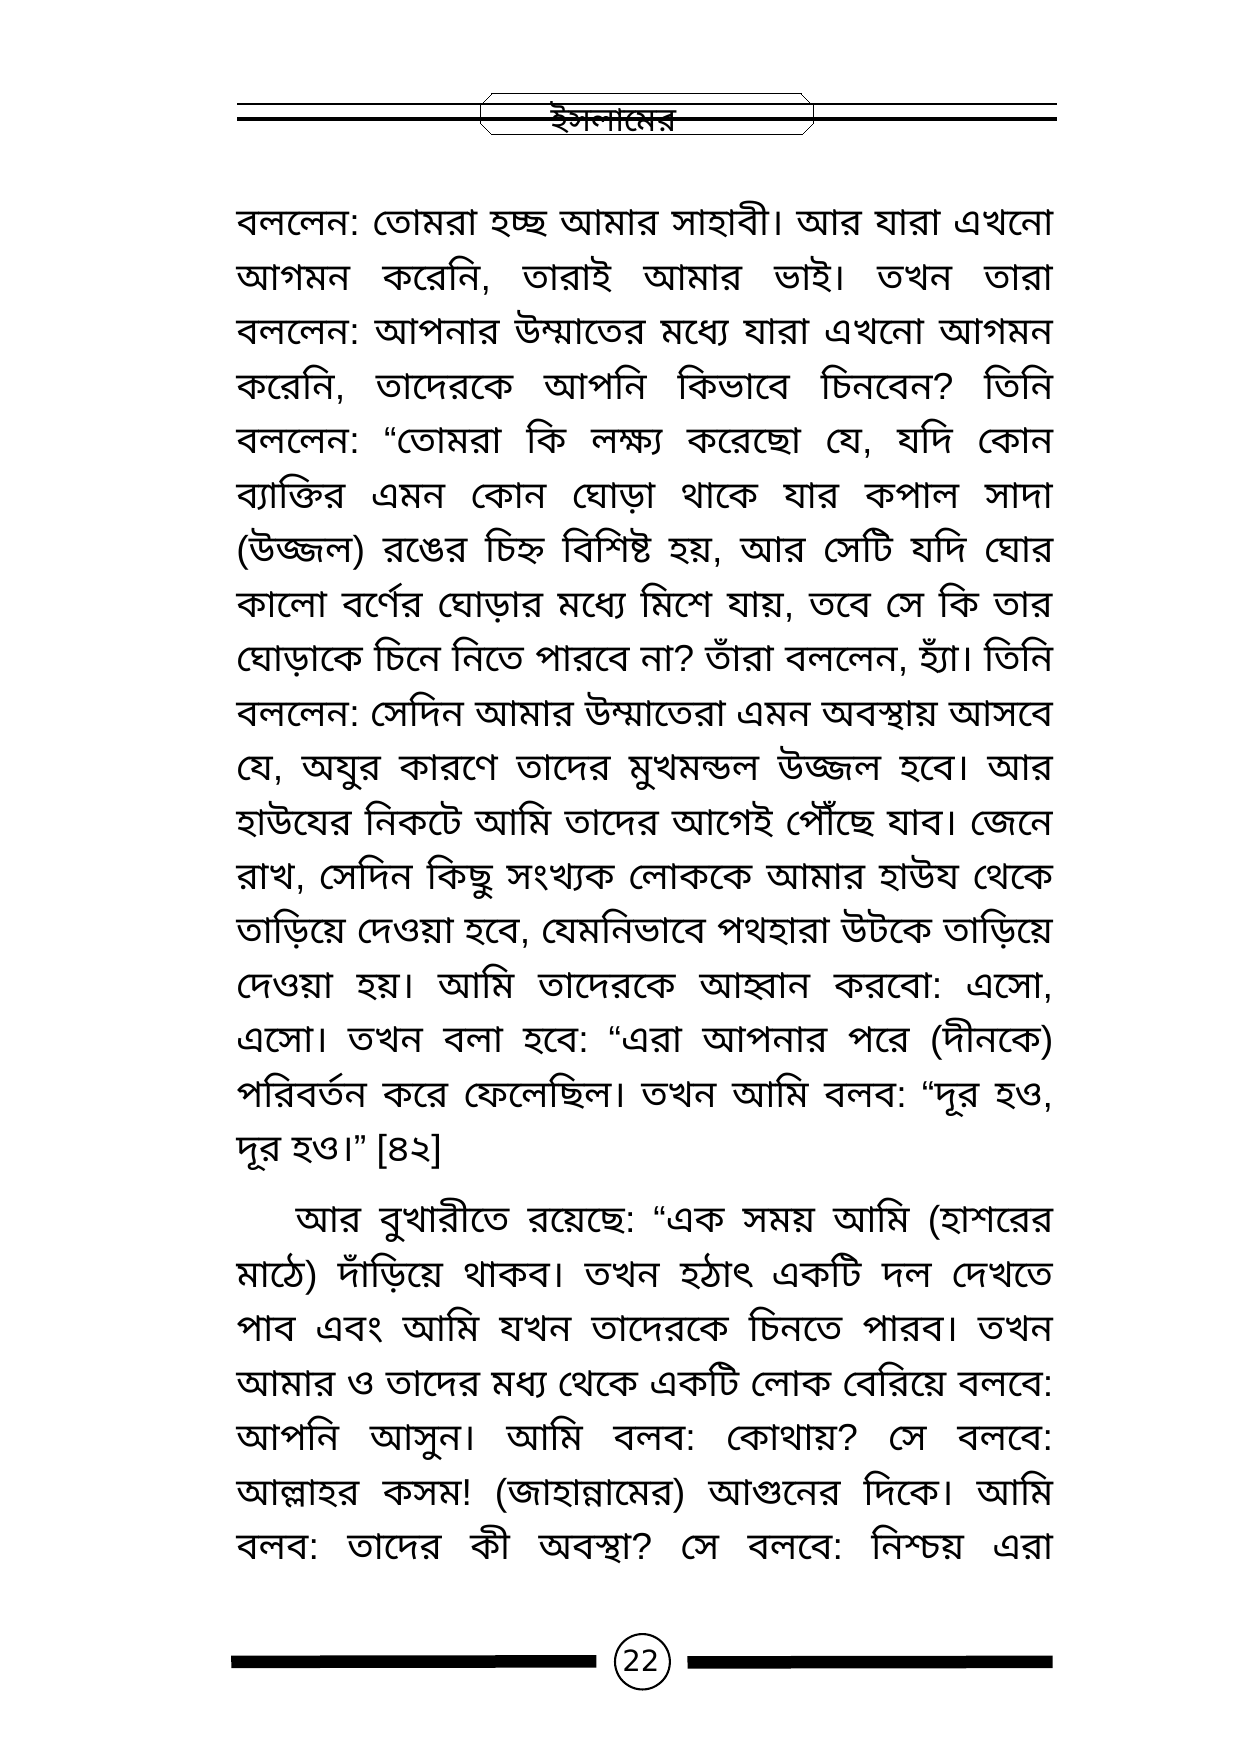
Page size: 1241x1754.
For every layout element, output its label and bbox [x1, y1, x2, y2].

text [236, 1198, 1053, 1575]
text [236, 200, 1053, 1177]
